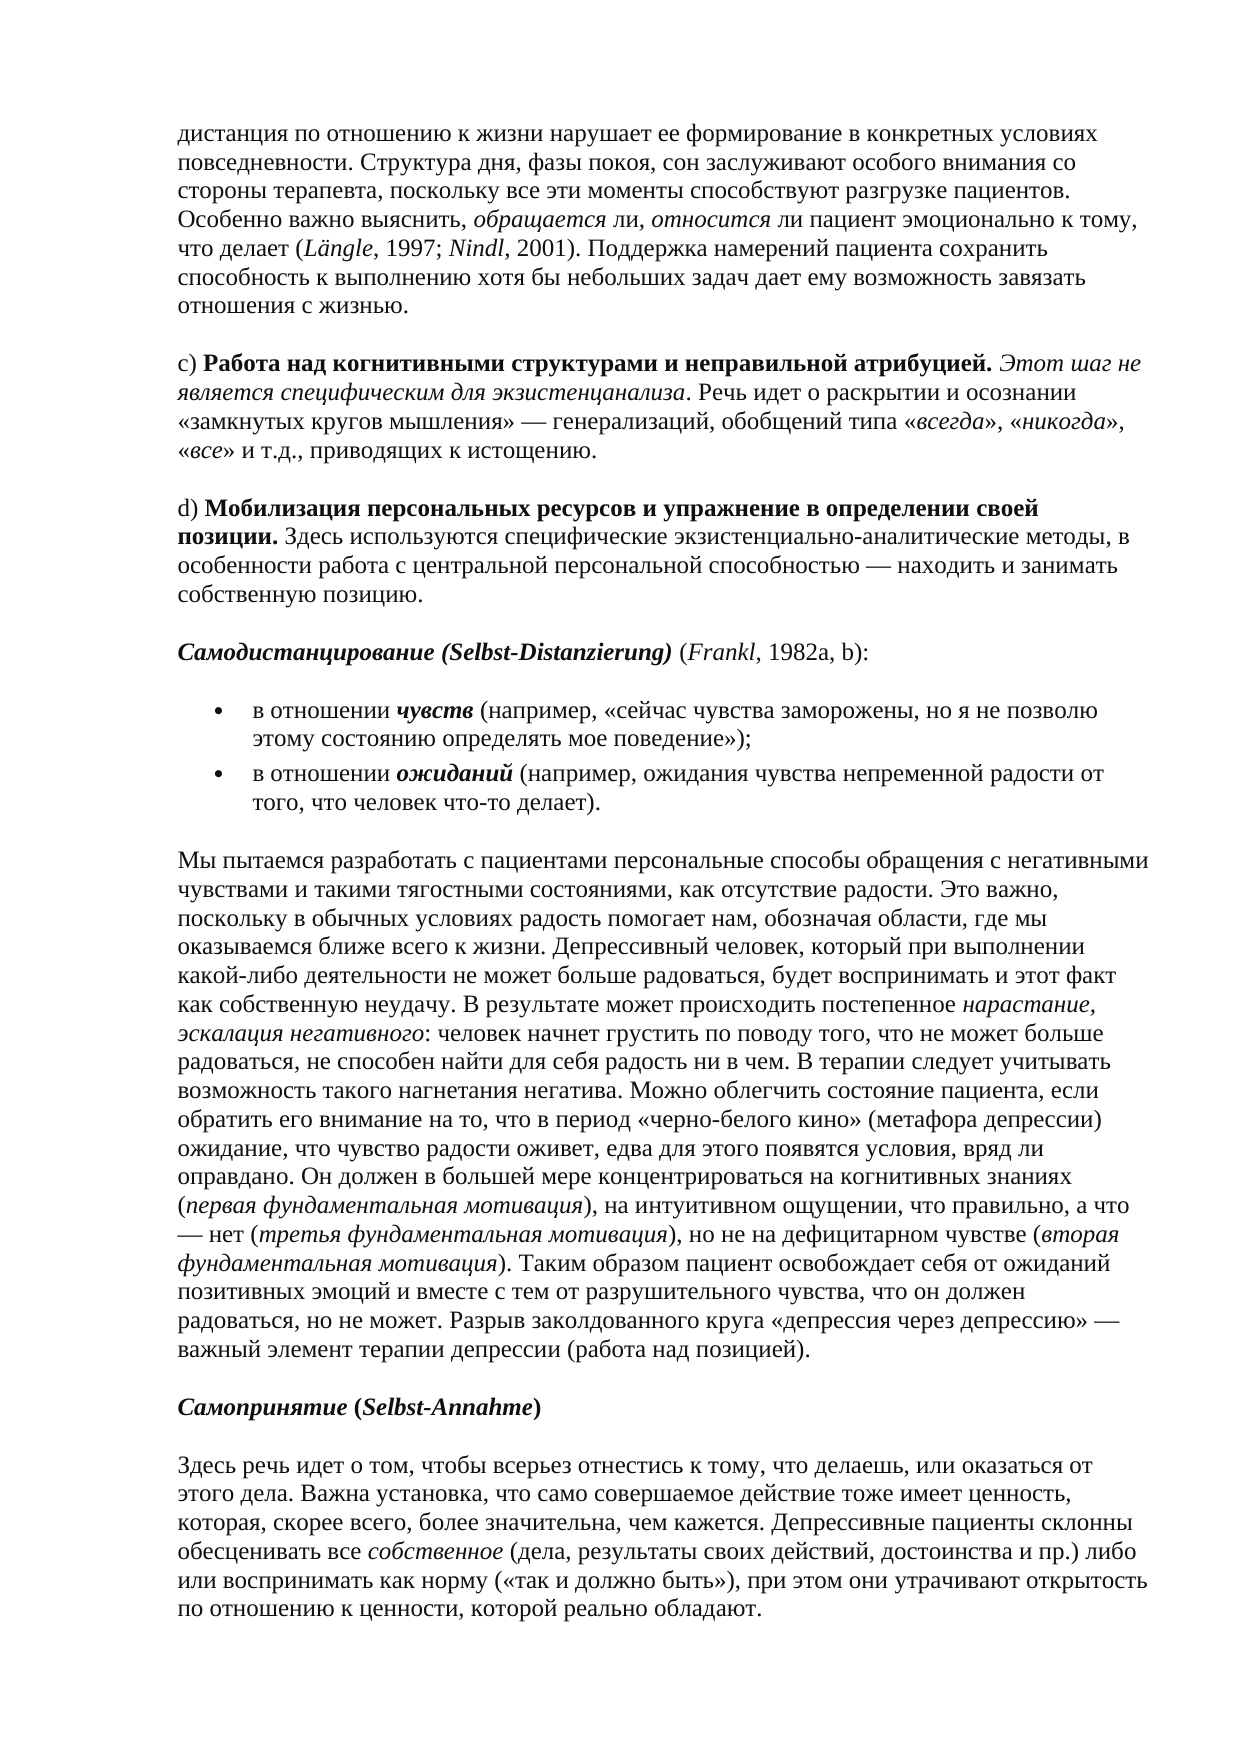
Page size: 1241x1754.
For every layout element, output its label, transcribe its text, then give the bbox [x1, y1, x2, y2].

text Самодистанцирование (Selbst-Distanzierung) (Frankl, 1982a, b): [177, 637, 1152, 666]
text Здесь речь идет о том, чтобы всерьез отнестись к тому, что делаешь, или оказаться от этого дела. Важна установка, что само совершаемое действие тоже имеет ценность, которая, скорее всего, более значительна, чем кажется. Депрессивные пациенты склонны обесценивать все собственное (дела, результаты своих действий, достоинства и пр.) либо или воспринимать как норму («так и должно быть»), при этом они утрачивают открытость по отношению к ценности, которой реально обладают. [177, 1450, 1152, 1622]
text Самопринятие (Selbst-Annahme) [177, 1392, 1152, 1421]
text d) Мобилизация персональных ресурсов и упражнение в определении своей позиции. Здесь используются специфические экзистенциально-аналитические методы, в особенности работа с центральной персональной способностью — находить и занимать собственную позицию. [177, 493, 1152, 608]
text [177, 118, 1152, 319]
list в отношении чувств (например, «сейчас чувства заморожены, но я не позволю этому состоянию определять мое поведение»); [215, 695, 1152, 752]
list в отношении ожиданий (например, ожидания чувства непременной радости от того, что человек что-то делает). [215, 758, 1152, 816]
text c) Работа над когнитивными структурами и неправильной атрибуцией. Этот шаг не является специфическим для экзистенцанализа. Речь идет о раскрытии и осознании «замкнутых кругов мышления» — генерализаций, обобщений типа «всегда», «никогда», «все» и т.д., приводящих к истощению. [177, 348, 1152, 463]
text Мы пытаемся разработать с пациентами персональные способы обращения с негативными чувствами и такими тягостными состояниями, как отсутствие радости. Это важно, поскольку в обычных условиях радость помогает нам, обозначая области, где мы оказываемся ближе всего к жизни. Депрессивный человек, который при выполнении какой-либо деятельности не может больше радоваться, будет воспринимать и этот факт как собственную неудачу. В результате может происходить постепенное нарастание, эскалация негативного: человек начнет грустить по поводу того, что не может больше радоваться, не способен найти для себя радость ни в чем. В терапии следует учитывать возможность такого нагнетания негатива. Можно облегчить состояние пациента, если обратить его внимание на то, что в период «черно-белого кино» (метафора депрессии) ожидание, что чувство радости оживет, едва для этого появятся условия, вряд ли оправдано. Он должен в большей мере концентрироваться на когнитивных знаниях (первая фундаментальная мотивация), на интуитивном ощущении, что правильно, а что — нет (третья фундаментальная мотивация), но не на дефицитарном чувстве (вторая фундаментальная мотивация). Таким образом пациент освобождает себя от ожиданий позитивных эмоций и вместе с тем от разрушительного чувства, что он должен радоваться, но не может. Разрыв заколдованного круга «депрессия через депрессию» — важный элемент терапии депрессии (работа над позицией). [177, 845, 1152, 1363]
